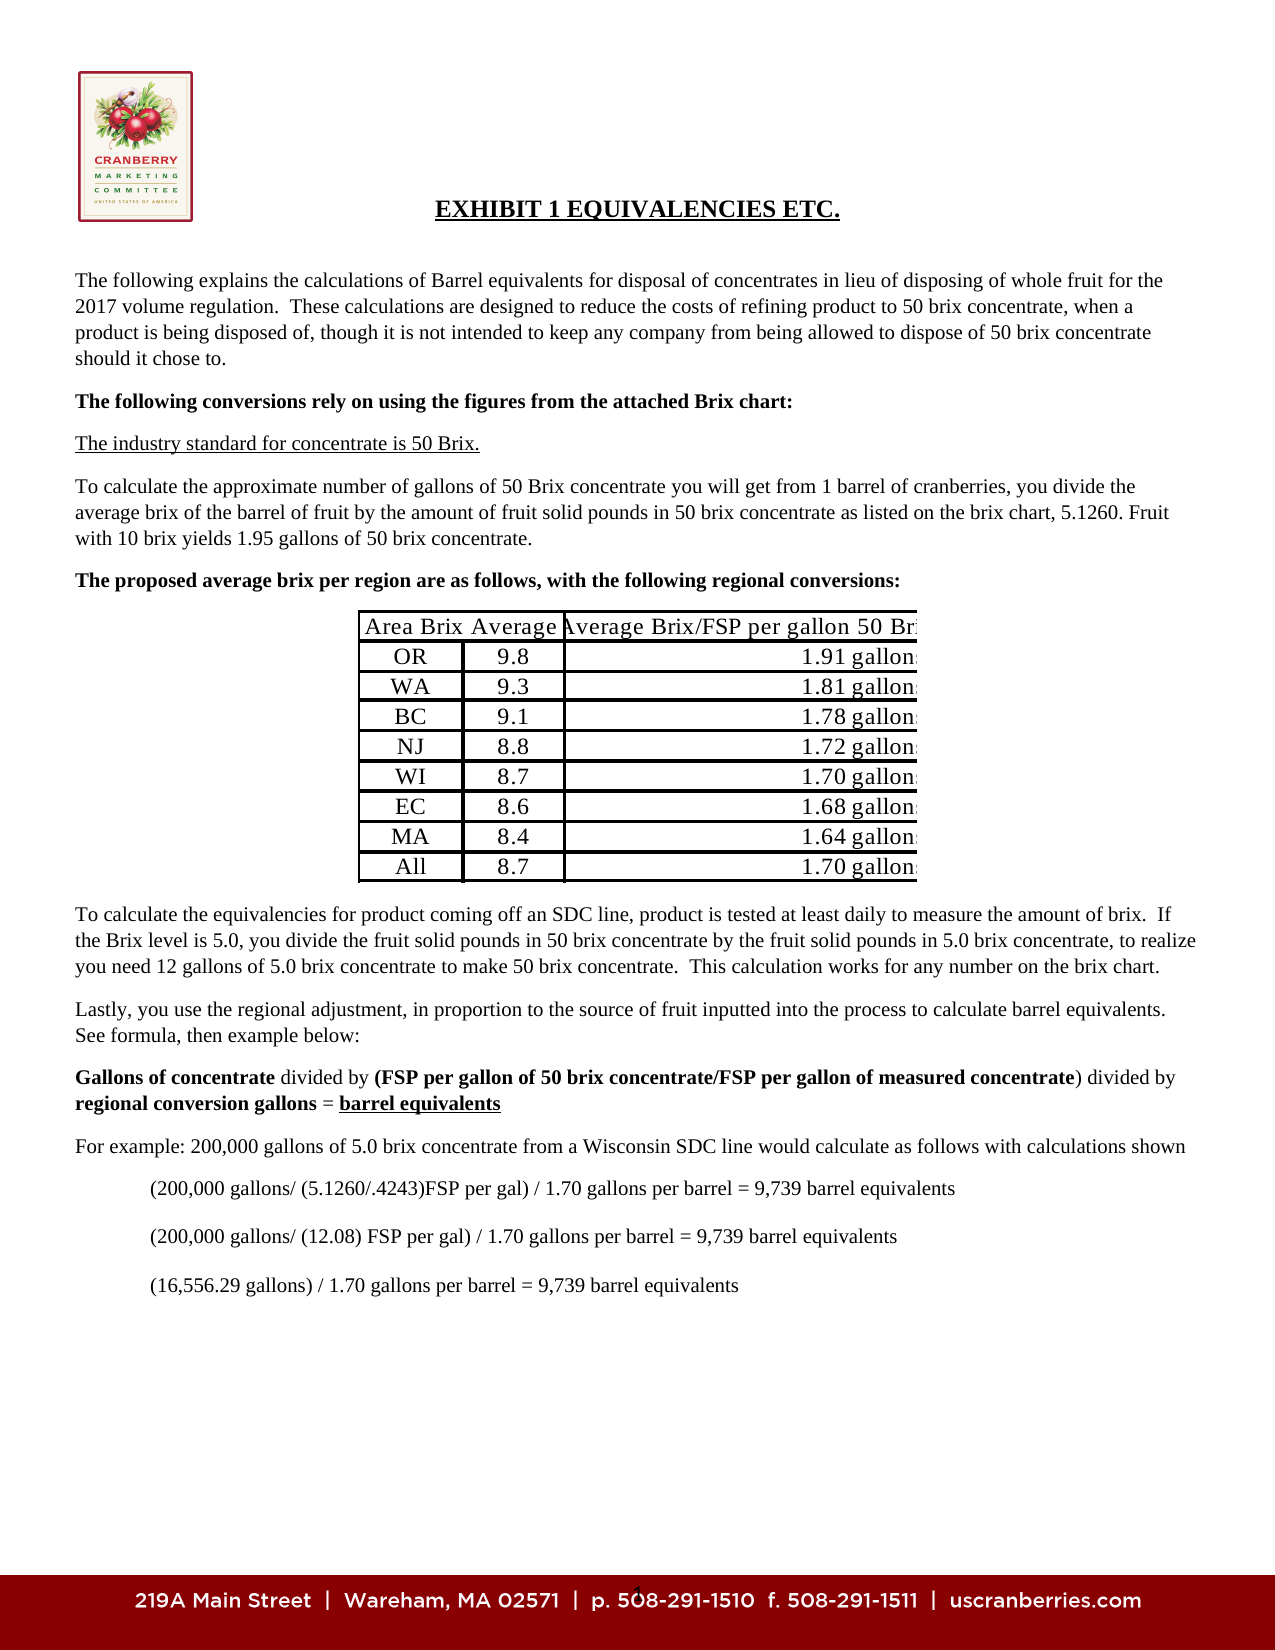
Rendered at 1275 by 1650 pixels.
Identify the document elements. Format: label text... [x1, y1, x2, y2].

text The proposed average brix per region are as follows, with the following regional conversions: [75, 568, 1200, 592]
text EXHIBIT 1 EQUIVALENCIES ETC. [75, 194, 1200, 223]
text To calculate the equivalencies for product coming off an SDC line, product is tested at least daily to measure the amount of brix. If the Brix level is 5.0, you divide the fruit solid pounds in 50 brix concentrate by the fruit solid pounds in 5.0 brix concentrate, to realize you need 12 gallons of 5.0 brix concentrate to make 50 brix concentrate. This calculation works for any number on the brix chart. [75, 902, 1200, 978]
text Lastly, you use the regional adjustment, in proportion to the source of fruit inputted into the process to calculate barrel equivalents. See formula, then example below: [75, 997, 1200, 1047]
text (200,000 gallons/ (5.1260/.4243)FSP per gal) / 1.70 gallons per barrel = 9,739 barrel equivalents [150, 1176, 1200, 1200]
text (200,000 gallons/ (12.08) FSP per gal) / 1.70 gallons per barrel = 9,739 barrel equivalents [150, 1224, 1200, 1248]
text For example: 200,000 gallons of 5.0 brix concentrate from a Wisconsin SDC line would calculate as follows with calculations shown [75, 1134, 1200, 1158]
picture [78, 71, 193, 194]
picture [0, 1575, 1275, 1650]
text (16,556.29 gallons) / 1.70 gallons per barrel = 9,739 barrel equivalents [150, 1273, 1200, 1297]
text The following explains the calculations of Barrel equivalents for disposal of concentrates in lieu of disposing of whole fruit for the 2017 volume regulation. These calculations are designed to reduce the costs of refining product to 50 brix concentrate, when a product is being disposed of, though it is not intended to keep any company from being allowed to dispose of 50 brix concentrate should it chose to. [75, 242, 1200, 370]
text To calculate the approximate number of gallons of 50 Brix concentrate you will get from 1 barrel of cranberries, you divide the average brix of the barrel of fruit by the amount of fruit solid pounds in 50 brix concentrate as listed on the brix chart, 5.1260. Fruit with 10 brix yields 1.95 gallons of 50 brix concentrate. [75, 474, 1200, 550]
text The following conversions rely on using the figures from the attached Brix chart: [75, 388, 1200, 413]
text The industry standard for concentrate is 50 Brix. [75, 431, 1200, 455]
text Gallons of concentrate divided by (FSP per gallon of 50 brix concentrate/FSP per gallon of measured concentrate) divided by regional conversion gallons = barrel equivalents [75, 1065, 1200, 1115]
